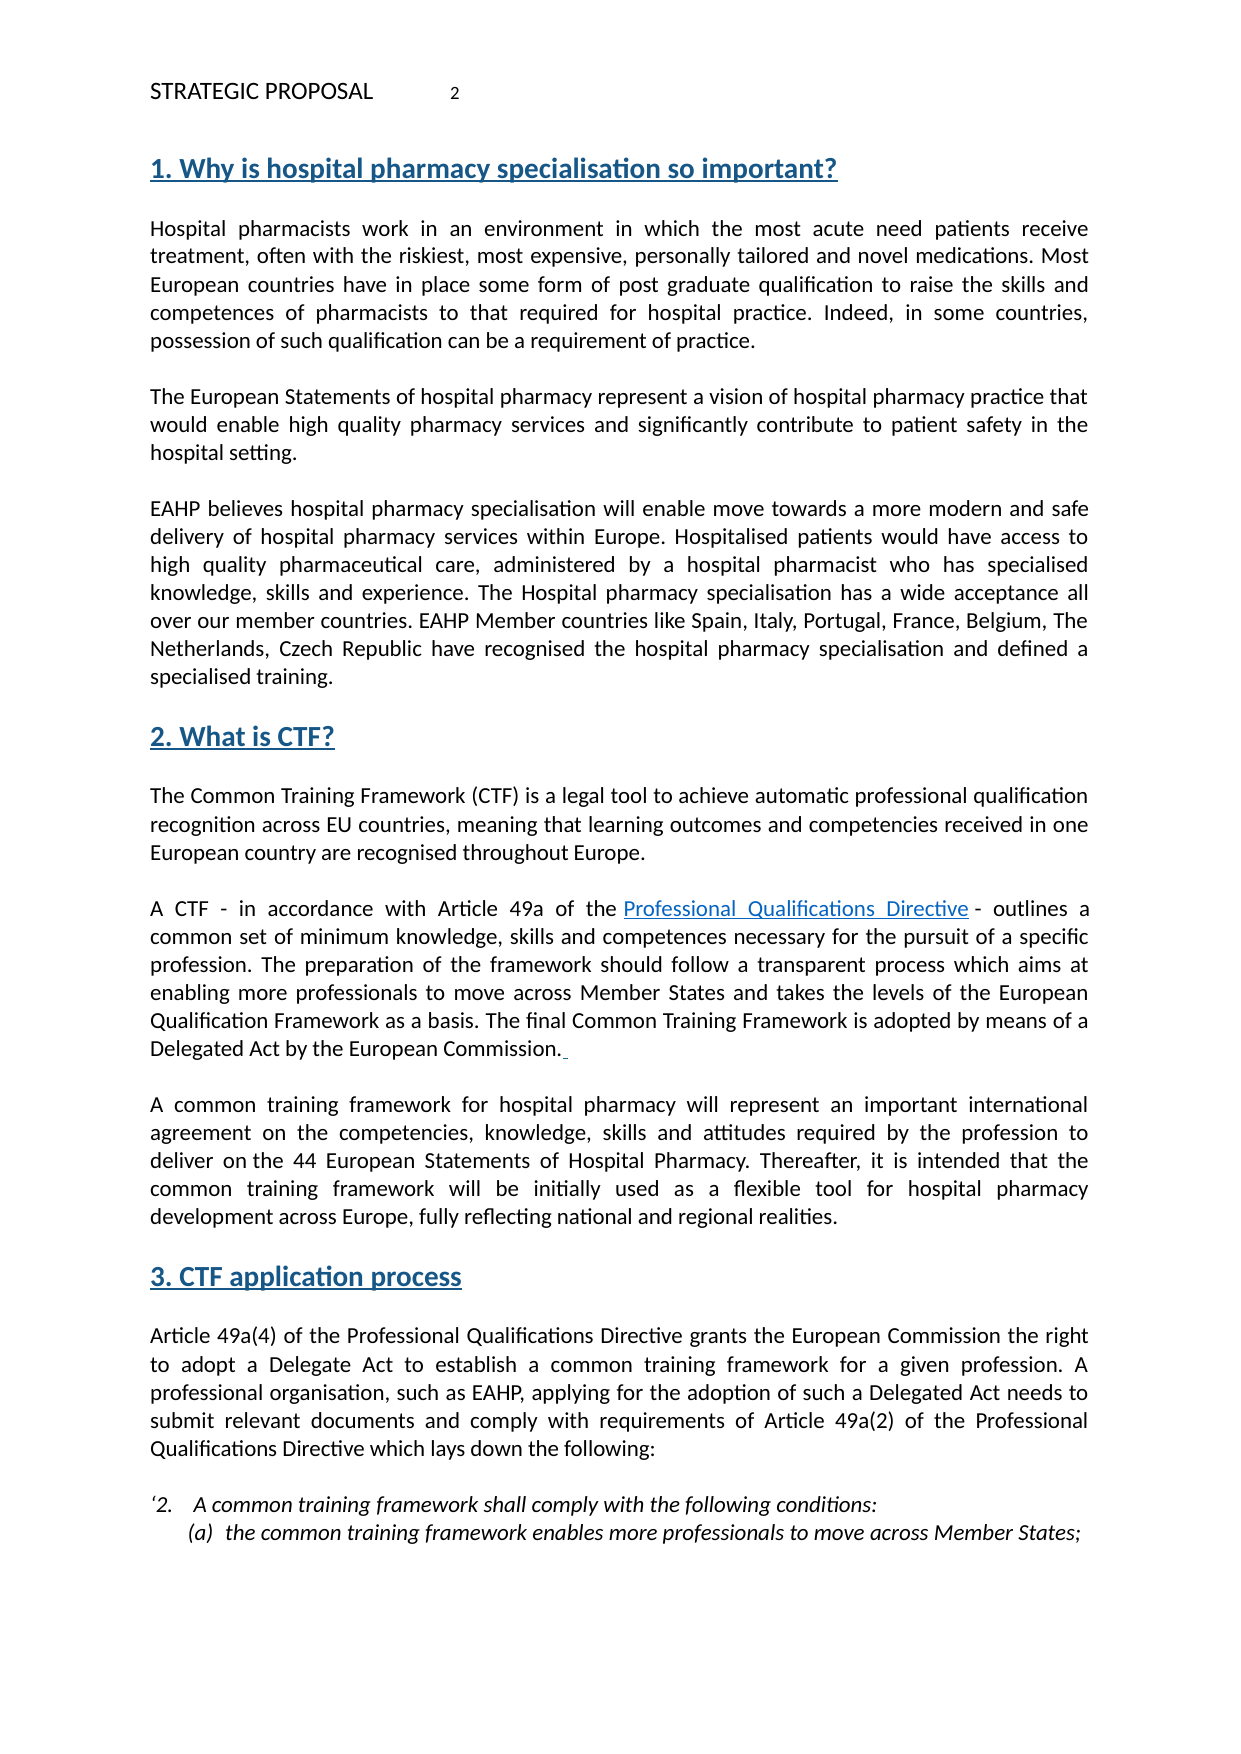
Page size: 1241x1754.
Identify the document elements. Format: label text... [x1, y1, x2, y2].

text A CTF - in accordance with Article 49a of the Professional Qualifications Directive - outlines a common set of minimum knowledge, skills and competences necessary for the pursuit of a specific profession. The preparation of the framework should follow a transparent process which aims at enabling more professionals to move across Member States and takes the levels of the European Qualification Framework as a basis. The final Common Training Framework is adopted by means of a Delegated Act by the European Commission. [150, 894, 1090, 1062]
text Article 49a(4) of the Professional Qualifications Directive grants the European Commission the right to adopt a Delegate Act to establish a common training framework for a given profession. A professional organisation, such as EAHP, applying for the adoption of such a Delegated Act needs to submit relevant documents and comply with requirements of Article 49a(2) of the Professional Qualifications Directive which lays down the following: [150, 1322, 1090, 1462]
text The European Statements of hospital pharmacy represent a vision of hospital pharmacy practice that would enable high quality pharmacy services and significantly contribute to patient safety in the hospital setting. [150, 382, 1090, 466]
text ‘2. A common training framework shall comply with the following conditions: [150, 1490, 1090, 1518]
text A common training framework for hospital pharmacy will represent an important international agreement on the competencies, knowledge, skills and attitudes required by the profession to deliver on the 44 European Statements of Hospital Pharmacy. Thereafter, it is intended that the common training framework will be initially used as a flexible tool for hospital pharmacy development across Europe, fully reflecting national and regional realities. [150, 1090, 1090, 1230]
list the common training framework enables more professionals to move across Member States; [187, 1518, 1090, 1546]
text EAHP believes hospital pharmacy specialisation will enable move towards a more modern and safe delivery of hospital pharmacy services within Europe. Hospitalised patients would have access to high quality pharmaceutical care, administered by a hospital pharmacist who has specialised knowledge, skills and experience. The Hospital pharmacy specialisation has a wide acceptance all over our member countries. EAHP Member countries like Spain, Italy, Portugal, France, Belgium, The Netherlands, Czech Republic have recognised the hospital pharmacy specialisation and defined a specialised training. [150, 494, 1090, 690]
text Hospital pharmacists work in an environment in which the most acute need patients receive treatment, often with the riskiest, most expensive, personally tailored and novel medications. Most European countries have in place some form of post graduate qualification to raise the skills and competences of pharmacists to that required for hospital practice. Indeed, in some countries, possession of such qualification can be a requirement of practice. [150, 214, 1090, 354]
text 3. CTF application process [150, 1258, 1090, 1294]
text 1. Why is hospital pharmacy specialisation so important? [150, 150, 1090, 186]
text The Common Training Framework (CTF) is a legal tool to achieve automatic professional qualification recognition across EU countries, meaning that learning outcomes and competencies received in one European country are recognised throughout Europe. [150, 782, 1090, 866]
text 2. What is CTF? [150, 718, 1090, 754]
